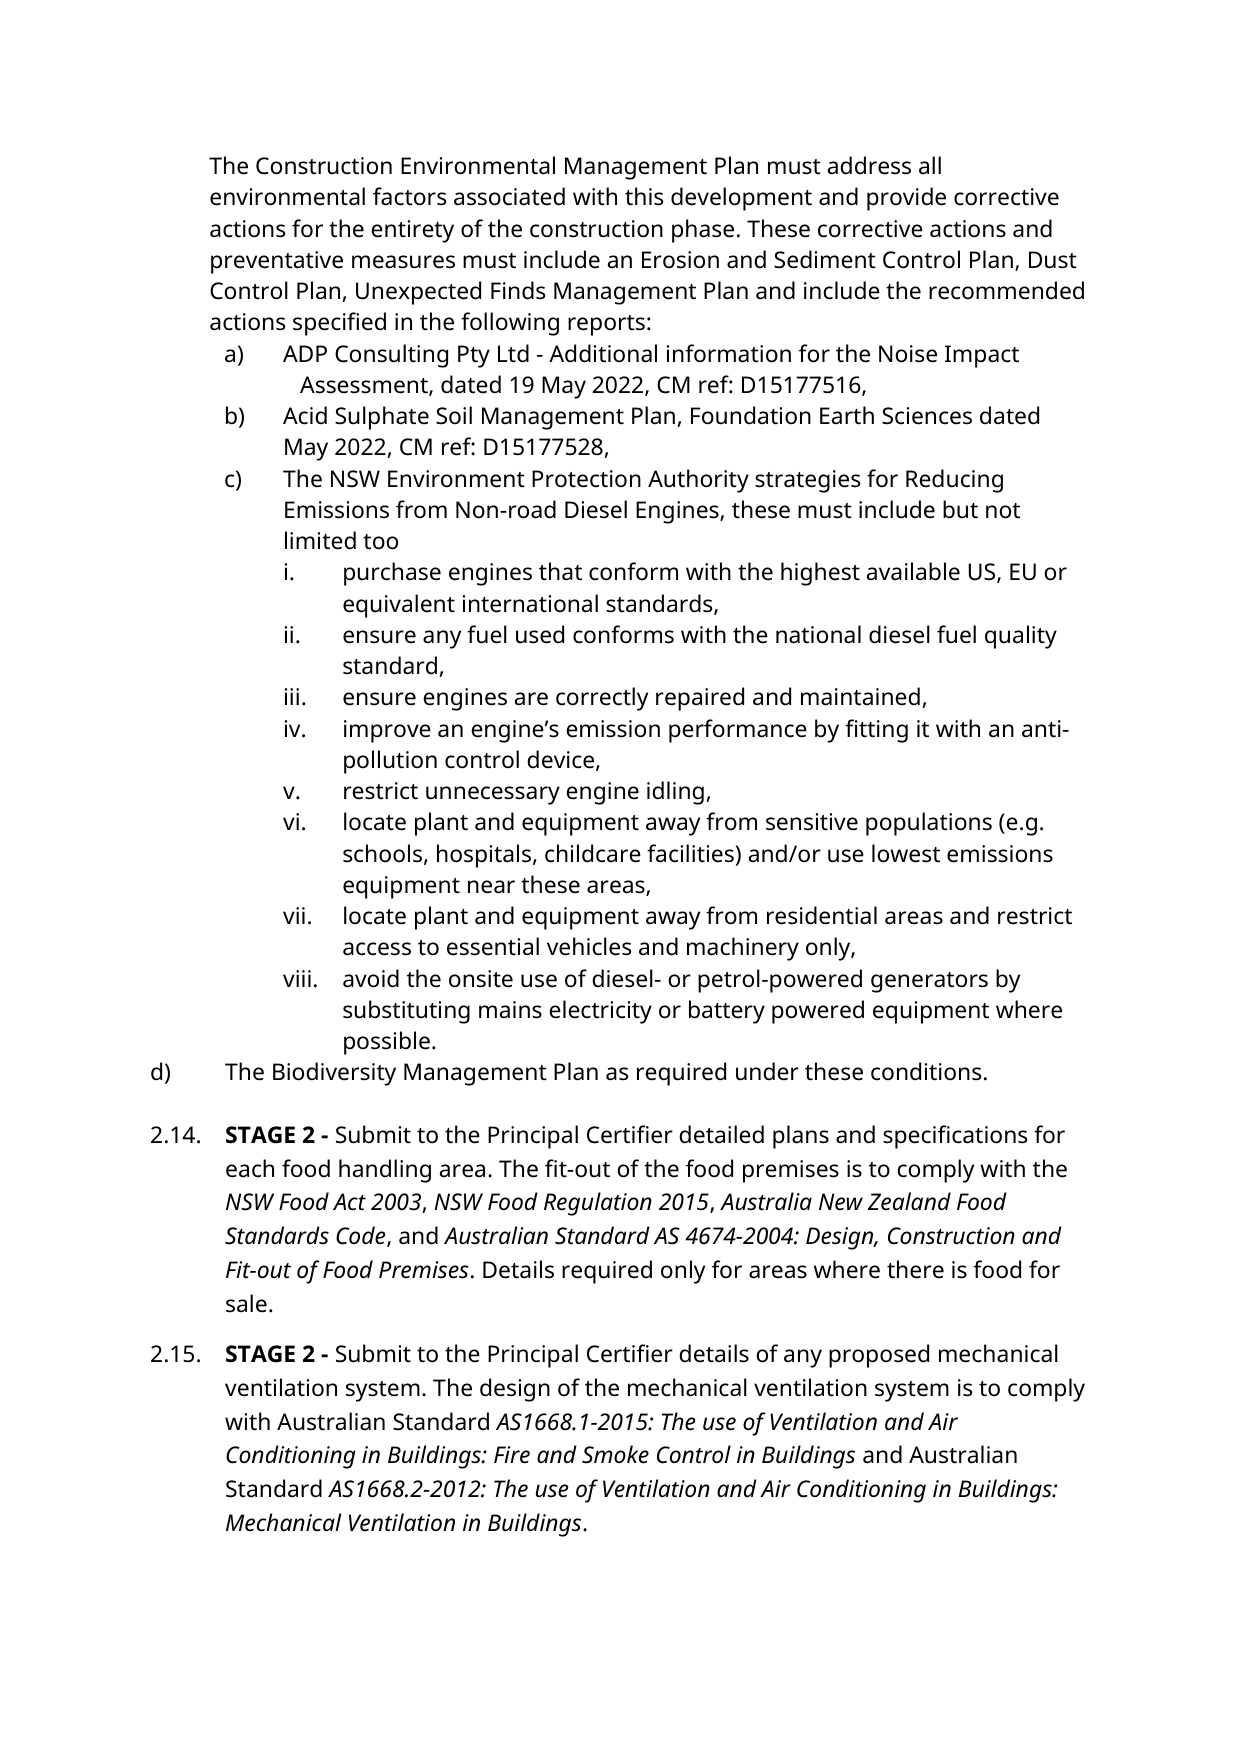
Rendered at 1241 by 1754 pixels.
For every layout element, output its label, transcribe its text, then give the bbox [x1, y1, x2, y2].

text d) The Biodiversity Management Plan as required under these conditions. [150, 1056, 1090, 1087]
text a) ADP Consulting Pty Ltd - Additional information for the Noise Impact Assessment, dated 19 May 2022, CM ref: D15177516, [224, 337, 1090, 400]
text ii. ensure any fuel used conforms with the national diesel fuel quality standard, [283, 619, 1090, 681]
text 2.15. STAGE 2 - Submit to the Principal Certifier details of any proposed mechanical ventilation system. The design of the mechanical ventilation system is to comply with Australian Standard AS1668.1-2015: The use of Ventilation and Air Conditioning in Buildings: Fire and Smoke Control in Buildings and Australian Standard AS1668.2-2012: The use of Ventilation and Air Conditioning in Buildings: Mechanical Ventilation in Buildings. [150, 1338, 1090, 1538]
text 2.14. STAGE 2 - Submit to the Principal Certifier detailed plans and specifications for each food handling area. The fit-out of the food premises is to comply with the NSW Food Act 2003, NSW Food Regulation 2015, Australia New Zealand Food Standards Code, and Australian Standard AS 4674-2004: Design, Construction and Fit-out of Food Premises. Details required only for areas where there is food for sale. [150, 1119, 1090, 1319]
text viii. avoid the onsite use of diesel- or petrol-powered generators by substituting mains electricity or battery powered equipment where possible. [283, 962, 1090, 1056]
text vii. locate plant and equipment away from residential areas and restrict access to essential vehicles and machinery only, [283, 900, 1090, 962]
text b) Acid Sulphate Soil Management Plan, Foundation Earth Sciences dated May 2022, CM ref: D15177528, [224, 400, 1090, 462]
text iii. ensure engines are correctly repaired and maintained, [283, 681, 1090, 712]
text The Construction Environmental Management Plan must address all environmental factors associated with this development and provide corrective actions for the entirety of the construction phase. These corrective actions and preventative measures must include an Erosion and Sediment Control Plan, Dust Control Plan, Unexpected Finds Management Plan and include the recommended actions specified in the following reports: [209, 150, 1090, 337]
text vi. locate plant and equipment away from sensitive populations (e.g. schools, hospitals, childcare facilities) and/or use lowest emissions equipment near these areas, [283, 806, 1090, 900]
text v. restrict unnecessary engine idling, [283, 775, 1090, 806]
text i. purchase engines that conform with the highest available US, EU or equivalent international standards, [283, 556, 1090, 619]
text iv. improve an engine’s emission performance by fitting it with an anti-pollution control device, [283, 712, 1090, 775]
text c) The NSW Environment Protection Authority strategies for Reducing Emissions from Non-road Diesel Engines, these must include but not limited too [224, 462, 1090, 556]
